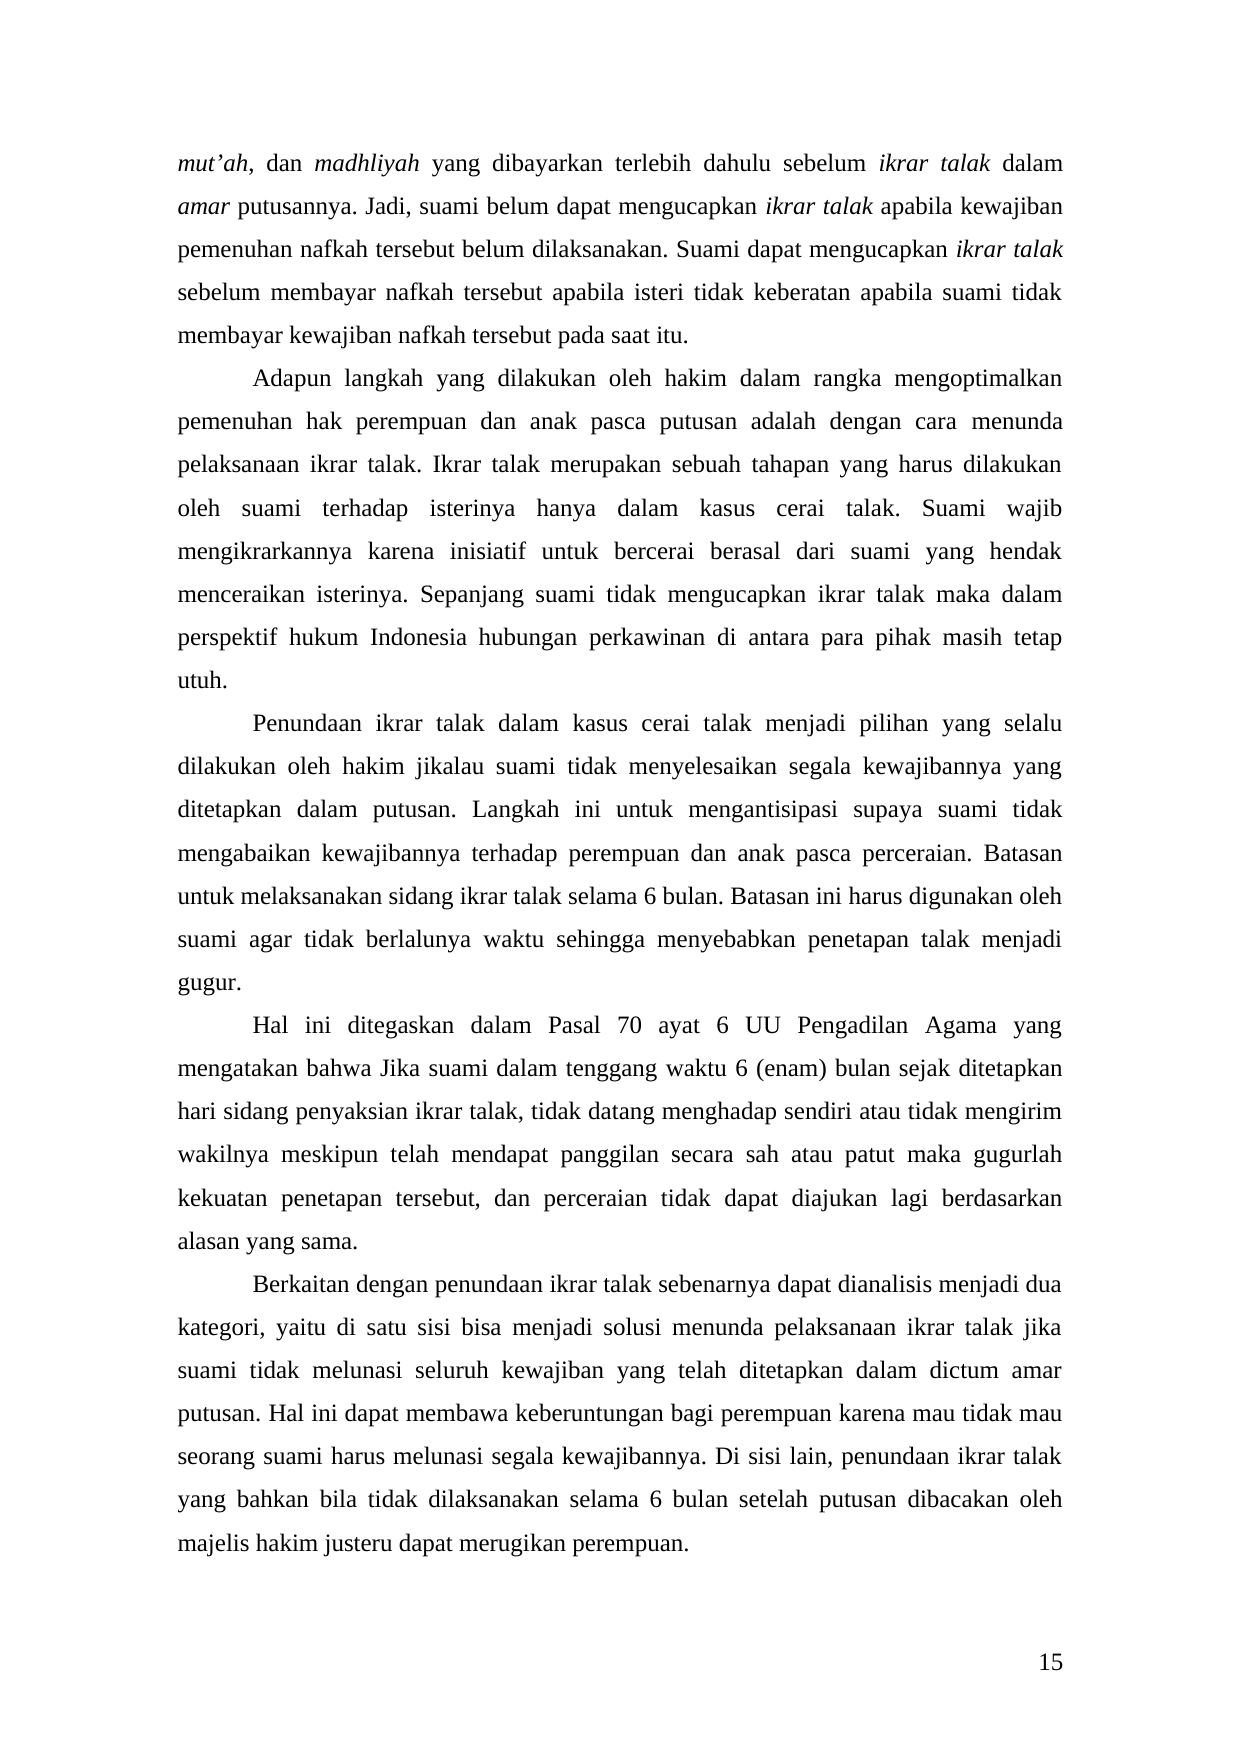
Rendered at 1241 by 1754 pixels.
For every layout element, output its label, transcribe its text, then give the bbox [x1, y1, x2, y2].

text Hal ini ditegaskan dalam Pasal 70 ayat 6 UU Pengadilan Agama yang mengatakan bahwa Jika suami dalam tenggang waktu 6 (enam) bulan sejak ditetapkan hari sidang penyaksian ikrar talak, tidak datang menghadap sendiri atau tidak mengirim wakilnya meskipun telah mendapat panggilan secara sah atau patut maka gugurlah kekuatan penetapan tersebut, dan perceraian tidak dapat diajukan lagi berdasarkan alasan yang sama. [177, 1010, 1063, 1254]
text Adapun langkah yang dilakukan oleh hakim dalam rangka mengoptimalkan pemenuhan hak perempuan dan anak pasca putusan adalah dengan cara menunda pelaksanaan ikrar talak. Ikrar talak merupakan sebuah tahapan yang harus dilakukan oleh suami terhadap isterinya hanya dalam kasus cerai talak. Suami wajib mengikrarkannya karena inisiatif untuk bercerai berasal dari suami yang hendak menceraikan isterinya. Sepanjang suami tidak mengucapkan ikrar talak maka dalam perspektif hukum Indonesia hubungan perkawinan di antara para pihak masih tetap utuh. [177, 363, 1063, 694]
text Berkaitan dengan penundaan ikrar talak sebenarnya dapat dianalisis menjadi dua kategori, yaitu di satu sisi bisa menjadi solusi menunda pelaksanaan ikrar talak jika suami tidak melunasi seluruh kewajiban yang telah ditetapkan dalam dictum amar putusan. Hal ini dapat membawa keberuntungan bagi perempuan karena mau tidak mau seorang suami harus melunasi segala kewajibannya. Di sisi lain, penundaan ikrar talak yang bahkan bila tidak dilaksanakan selama 6 bulan setelah putusan dibacakan oleh majelis hakim justeru dapat merugikan perempuan. [177, 1269, 1063, 1556]
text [177, 148, 1063, 349]
text Penundaan ikrar talak dalam kasus cerai talak menjadi pilihan yang selalu dilakukan oleh hakim jikalau suami tidak menyelesaikan segala kewajibannya yang ditetapkan dalam putusan. Langkah ini untuk mengantisipasi supaya suami tidak mengabaikan kewajibannya terhadap perempuan dan anak pasca perceraian. Batasan untuk melaksanakan sidang ikrar talak selama 6 bulan. Batasan ini harus digunakan oleh suami agar tidak berlalunya waktu sehingga menyebabkan penetapan talak menjadi gugur. [177, 708, 1063, 996]
